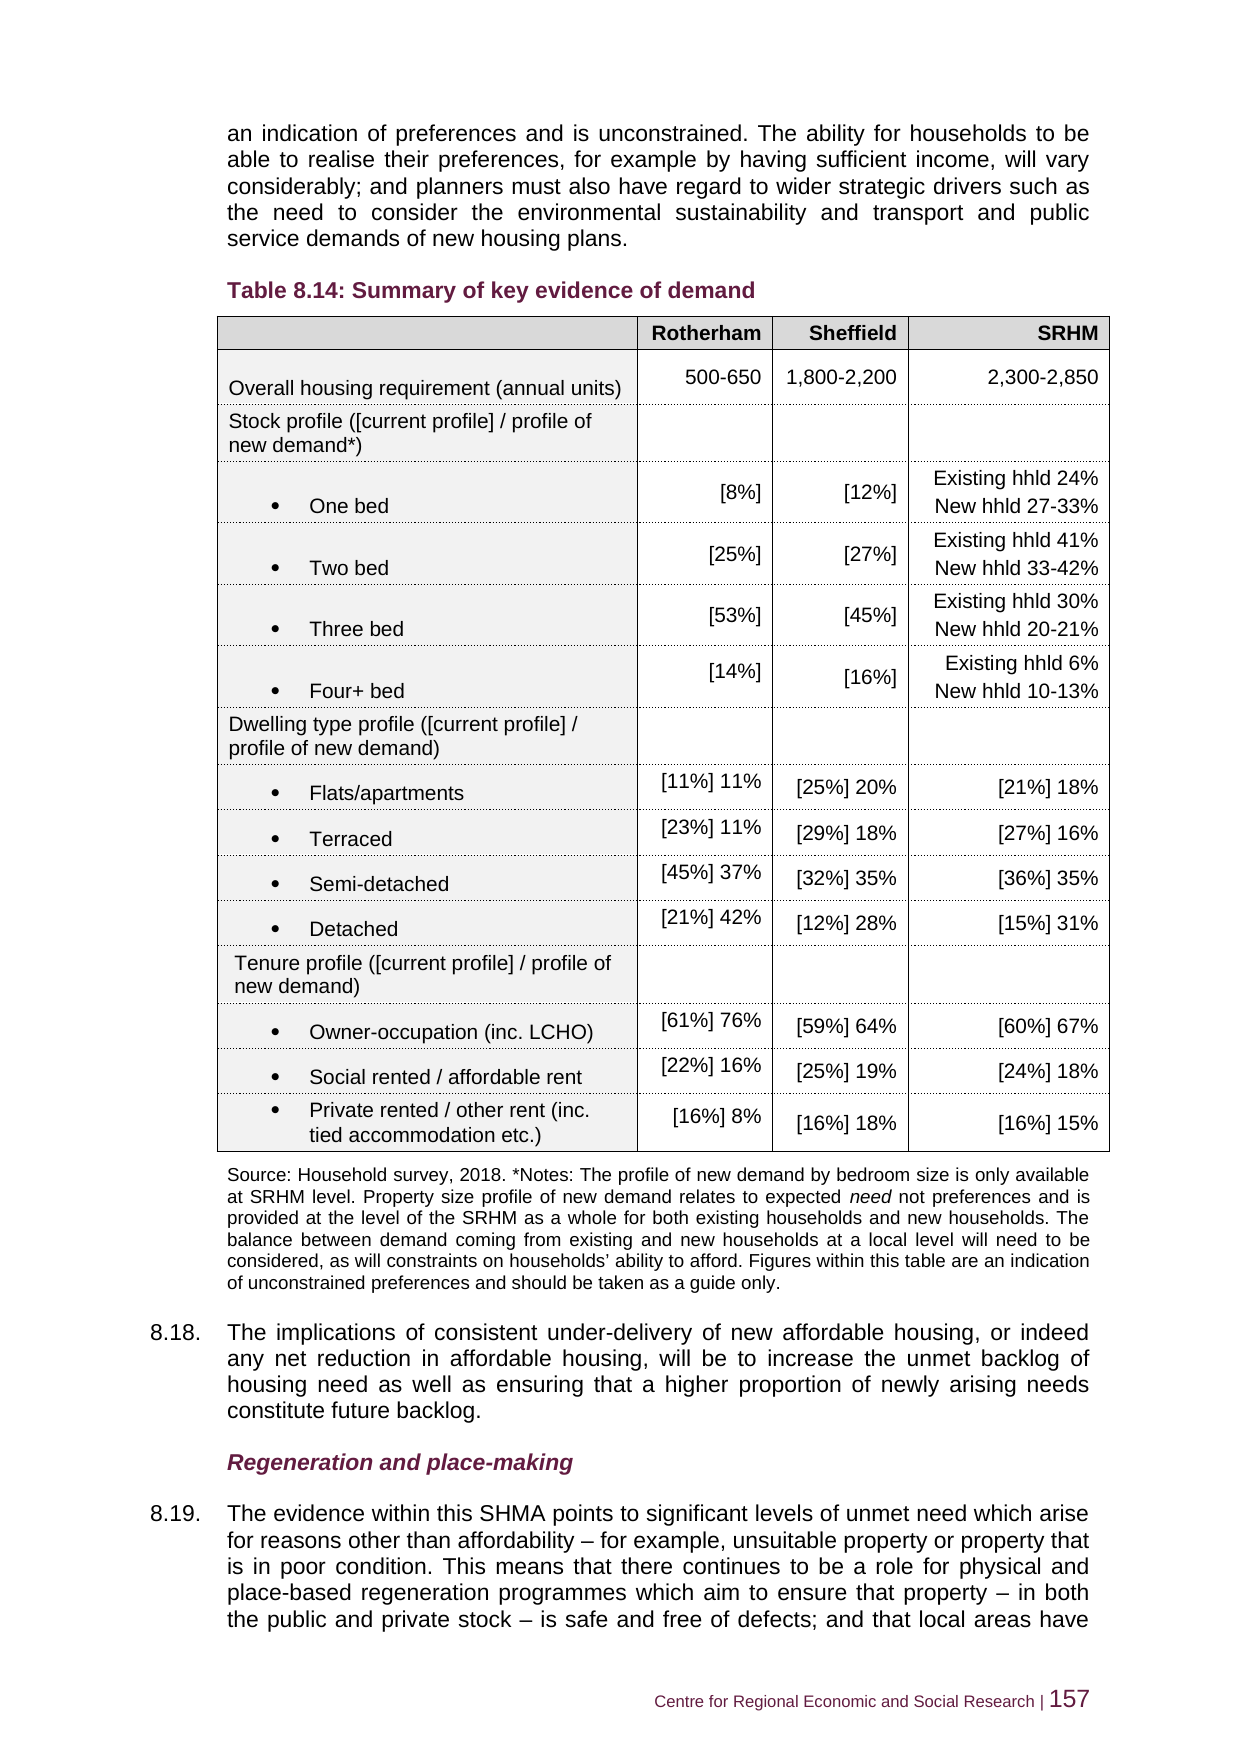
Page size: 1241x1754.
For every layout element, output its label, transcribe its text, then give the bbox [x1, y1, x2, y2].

subtitle Regeneration and place-making [227, 1449, 1090, 1475]
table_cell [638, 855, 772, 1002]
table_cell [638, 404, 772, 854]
text Source: Household survey, 2018. *Notes: The profile of new demand by bedroom size is only available at SRHM level. Property size profile of new demand relates to expected need not preferences and is provided at the level of the SRHM as a whole for both existing households and new households. The balance between demand coming from existing and new households at a local level will need to be considered, as will constraints on households’ ability to afford. Figures within this table are an indication of unconstrained preferences and should be taken as a guide only. [227, 1164, 1090, 1293]
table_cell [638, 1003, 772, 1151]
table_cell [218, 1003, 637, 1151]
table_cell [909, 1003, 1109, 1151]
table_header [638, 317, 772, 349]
list The implications of consistent under-delivery of new affordable housing, or indeed any net reduction in affordable housing, will be to increase the unmet backlog of housing need as well as ensuring that a higher proportion of newly arising needs constitute future backlog. [150, 1318, 1090, 1424]
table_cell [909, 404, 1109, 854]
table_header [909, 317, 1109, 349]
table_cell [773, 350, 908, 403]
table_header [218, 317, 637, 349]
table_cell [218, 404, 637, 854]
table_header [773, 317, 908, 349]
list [150, 1500, 1090, 1632]
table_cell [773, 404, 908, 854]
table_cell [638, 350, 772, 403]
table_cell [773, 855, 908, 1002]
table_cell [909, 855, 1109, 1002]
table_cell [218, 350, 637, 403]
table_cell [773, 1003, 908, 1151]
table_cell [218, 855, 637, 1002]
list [150, 120, 1090, 252]
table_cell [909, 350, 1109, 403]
